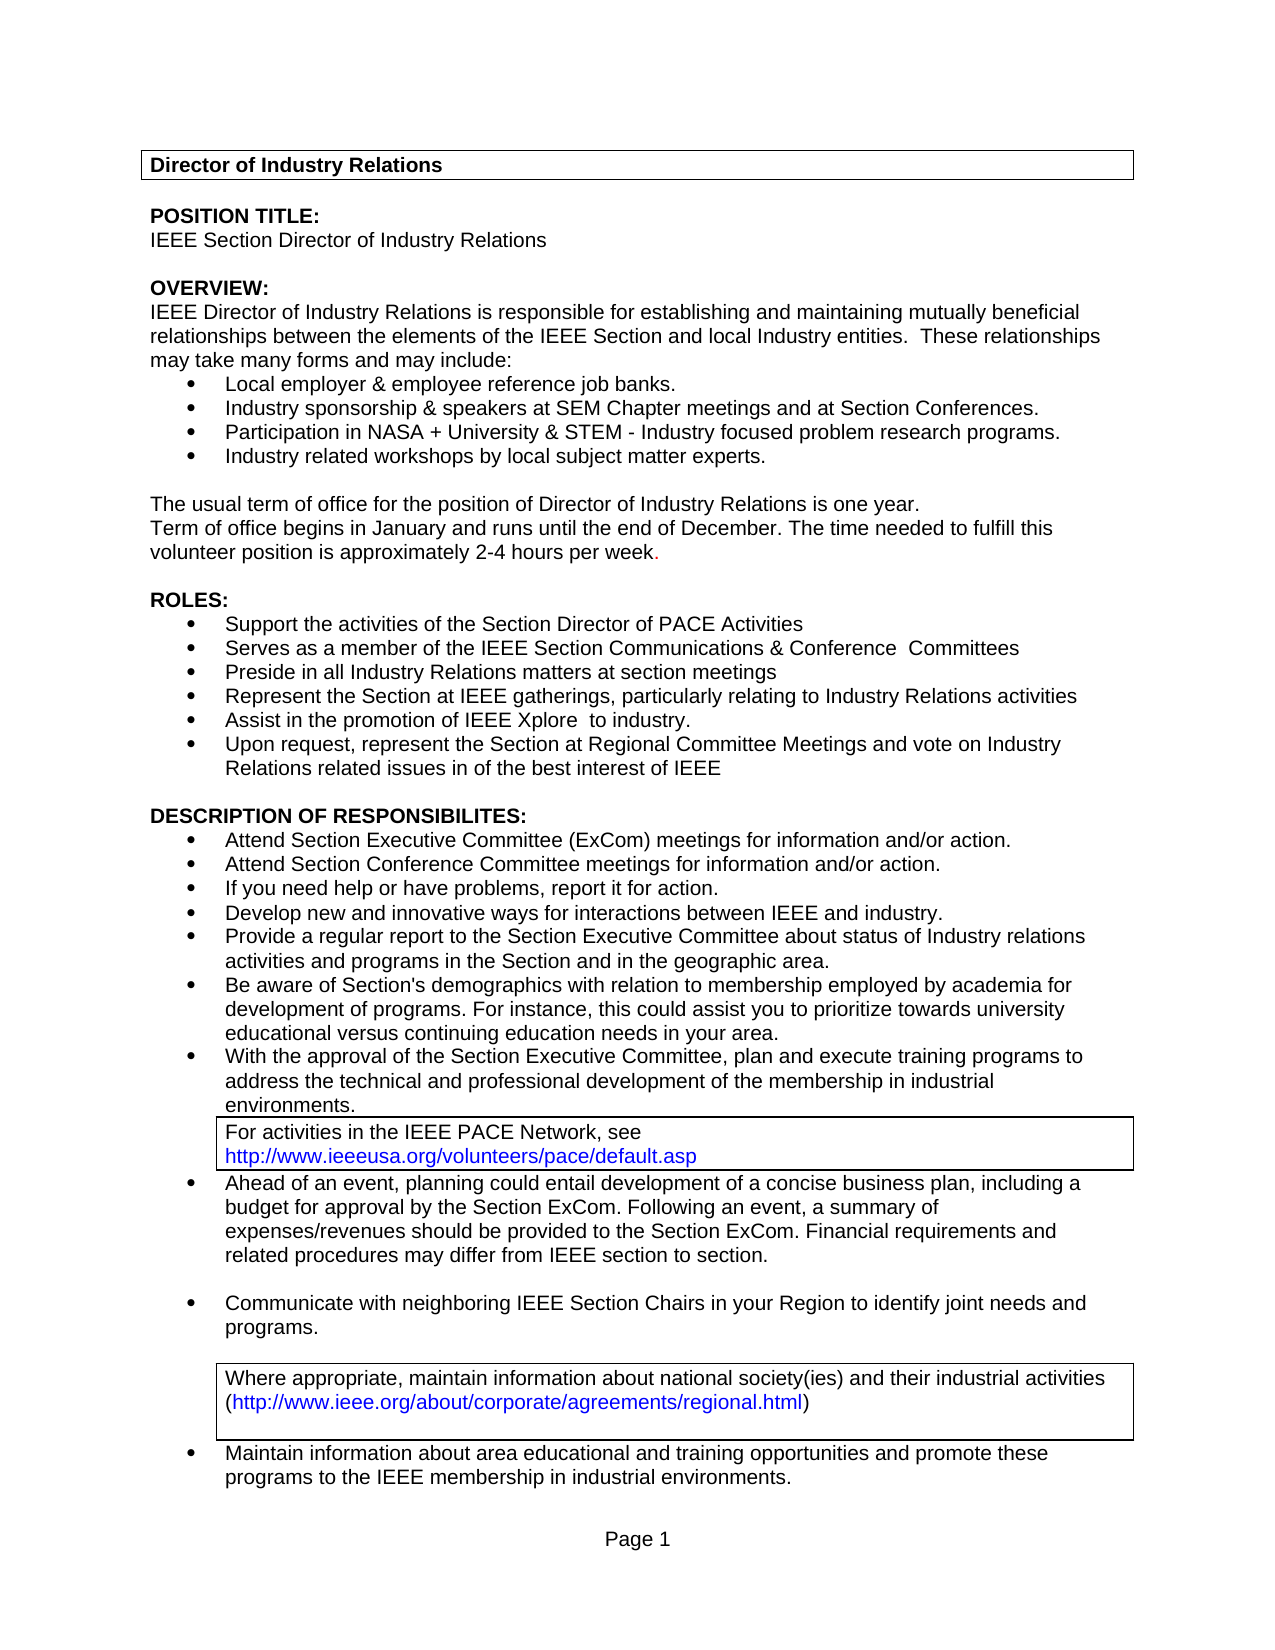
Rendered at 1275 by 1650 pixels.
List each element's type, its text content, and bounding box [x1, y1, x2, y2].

list Serves as a member of the IEEE Section Communications & Conference Committees [187, 636, 1125, 660]
text DESCRIPTION OF RESPONSIBILITES: [150, 804, 1125, 828]
list Communicate with neighboring IEEE Section Chairs in your Region to identify joint needs and programs. [187, 1290, 1125, 1338]
text IEEE Director of Industry Relations is responsible for establishing and maintaining mutually beneficial relationships between the elements of the IEEE Section and local Industry entities. These relationships may take many forms and may include: [150, 300, 1125, 372]
text POSITION TITLE: [150, 204, 1125, 228]
list Preside in all Industry Relations matters at section meetings [187, 660, 1125, 684]
text Director of Industry Relations [142, 151, 1133, 179]
list Attend Section Executive Committee (ExCom) meetings for information and/or action. [187, 828, 1125, 852]
list Participation in NASA + University & STEM - Industry focused problem research programs. [187, 420, 1125, 444]
text The usual term of office for the position of Director of Industry Relations is one year. [150, 492, 1125, 516]
list Maintain information about area educational and training opportunities and promote these programs to the IEEE membership in industrial environments. [187, 1441, 1125, 1488]
list Attend Section Conference Committee meetings for information and/or action. [187, 852, 1125, 876]
list Local employer & employee reference job banks. [187, 372, 1125, 396]
text http://www.ieeeusa.org/volunteers/pace/default.asp [217, 1140, 1133, 1169]
list Industry sponsorship & speakers at SEM Chapter meetings and at Section Conferences. [187, 396, 1125, 420]
text Where appropriate, maintain information about national society(ies) and their industrial activities (http://www.ieee.org/about/corporate/agreements/regional.html) [217, 1364, 1133, 1413]
list Assist in the promotion of IEEE Xplore to industry. [187, 708, 1125, 732]
list Represent the Section at IEEE gatherings, particularly relating to Industry Relations activities [187, 684, 1125, 708]
list With the approval of the Section Executive Committee, plan and execute training programs to address the technical and professional development of the membership in industrial environments. [187, 1044, 1125, 1116]
list Be aware of Section's demographics with relation to membership employed by academia for development of programs. For instance, this could assist you to prioritize towards university educational versus continuing education needs in your area. [187, 972, 1125, 1044]
list Provide a regular report to the Section Executive Committee about status of Industry relations activities and programs in the Section and in the geographic area. [187, 924, 1125, 972]
list If you need help or have problems, report it for action. [187, 876, 1125, 900]
list Support the activities of the Section Director of PACE Activities [187, 612, 1125, 636]
text IEEE Section Director of Industry Relations [150, 228, 1125, 252]
list Ahead of an event, planning could entail development of a concise business plan, including a budget for approval by the Section ExCom. Following an event, a summary of expenses/revenues should be provided to the Section ExCom. Financial requirements and related procedures may differ from IEEE section to section. [187, 1171, 1125, 1266]
list Develop new and innovative ways for interactions between IEEE and industry. [187, 900, 1125, 924]
text For activities in the IEEE PACE Network, see [217, 1118, 1133, 1140]
list Upon request, represent the Section at Regional Committee Meetings and vote on Industry Relations related issues in of the best interest of IEEE [187, 732, 1125, 780]
text OVERVIEW: [150, 276, 1125, 300]
text ROLES: [150, 588, 1125, 612]
list Industry related workshops by local subject matter experts. [187, 444, 1125, 468]
text Term of office begins in January and runs until the end of December. The time needed to fulfill this volunteer position is approximately 2-4 hours per week. [150, 516, 1125, 564]
